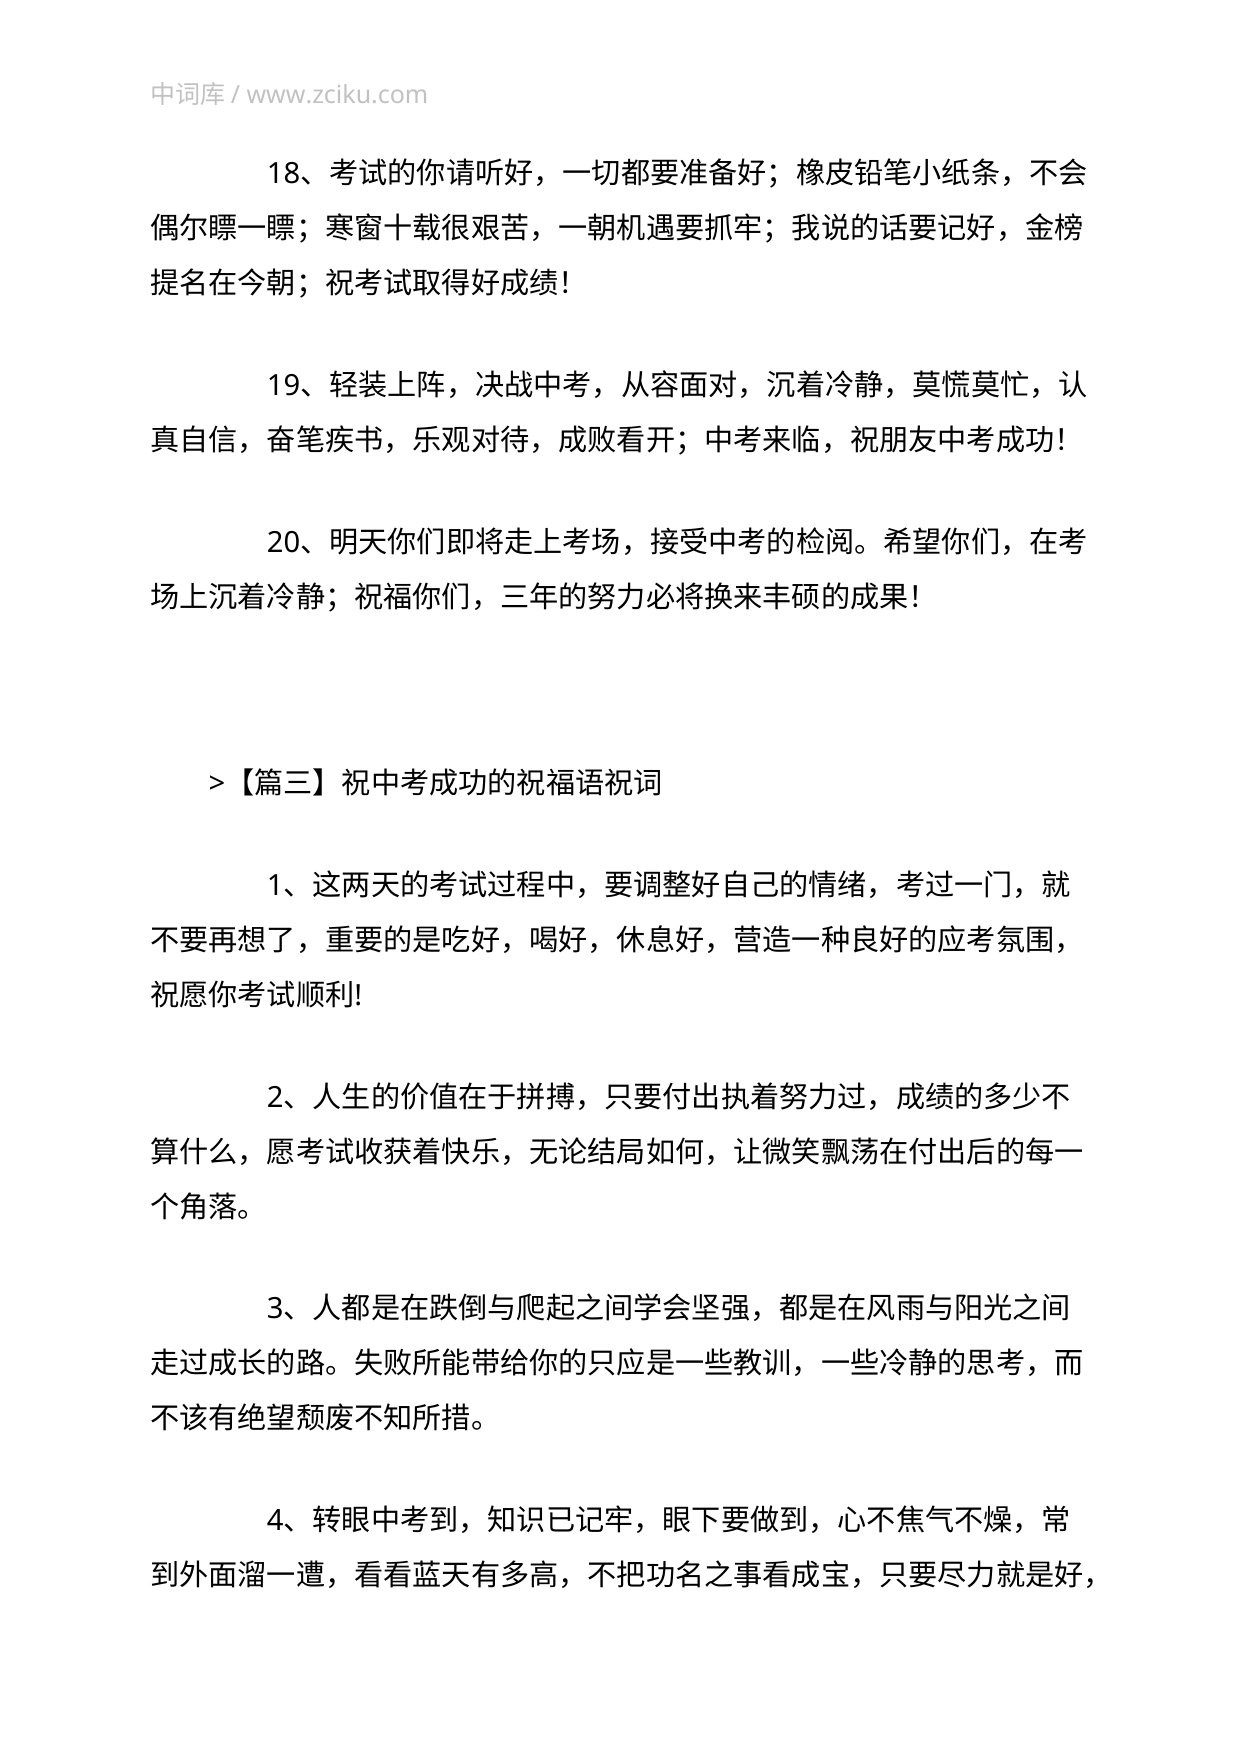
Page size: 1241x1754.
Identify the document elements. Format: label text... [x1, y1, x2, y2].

text >【篇三】祝中考成功的祝福语祝词 [150, 759, 1090, 802]
text 19、轻装上阵，决战中考，从容面对，沉着冷静，莫慌莫忙，认真自信，奋笔疾书，乐观对待，成败看开；中考来临，祝朋友中考成功！ [150, 362, 1090, 459]
text 3、人都是在跌倒与爬起之间学会坚强，都是在风雨与阳光之间走过成长的路。失败所能带给你的只应是一些教训，一些冷静的思考，而不该有绝望颓废不知所措。 [150, 1285, 1090, 1437]
text 2、人生的价值在于拼搏，只要付出执着努力过，成绩的多少不算什么，愿考试收获着快乐，无论结局如何，让微笑飘荡在付出后的每一个角落。 [150, 1073, 1090, 1225]
text 18、考试的你请听好，一切都要准备好；橡皮铅笔小纸条，不会偶尔瞟一瞟；寒窗十载很艰苦，一朝机遇要抓牢；我说的话要记好，金榜提名在今朝；祝考试取得好成绩！ [150, 150, 1090, 302]
text 20、明天你们即将走上考场，接受中考的检阅。希望你们，在考场上沉着冷静；祝福你们，三年的努力必将换来丰硕的成果！ [150, 518, 1090, 616]
text 1、这两天的考试过程中，要调整好自己的情绪，考过一门，就不要再想了，重要的是吃好，喝好，休息好，营造一种良好的应考氛围，祝愿你考试顺利! [150, 861, 1090, 1014]
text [150, 1497, 1090, 1594]
